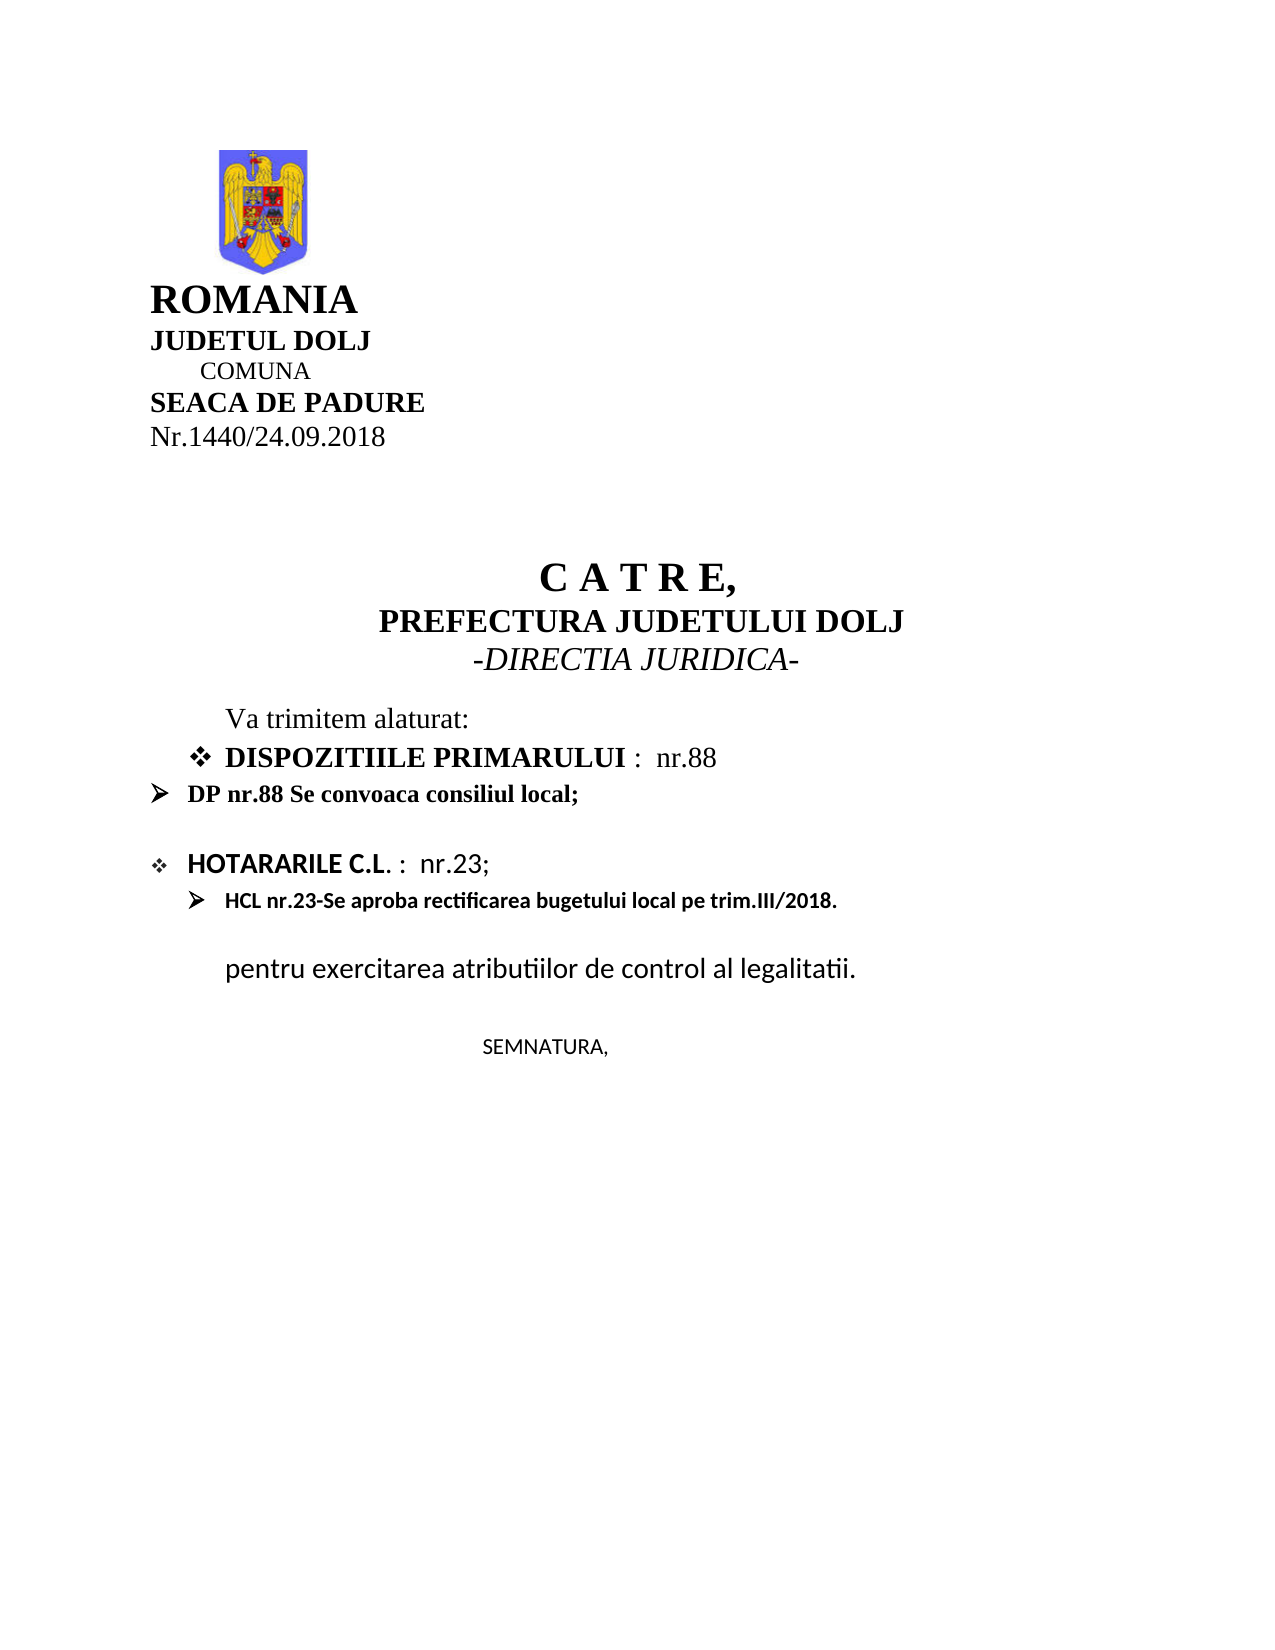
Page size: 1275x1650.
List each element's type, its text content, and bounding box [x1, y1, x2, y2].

text JUDETUL DOLJ [150, 323, 1125, 356]
text Nr.1440/24.09.2018 [150, 419, 1125, 452]
list DISPOZITIILE PRIMARULUI : nr.88 [187, 740, 1125, 774]
text PREFECTURA JUDETULUI DOLJ [150, 601, 1125, 639]
list HOTARARILE C.L. : nr.23; [150, 845, 1125, 880]
list HCL nr.23-Se aproba rectificarea bugetului local pe trim.III/2018. [187, 886, 1125, 914]
picture [150, 150, 366, 275]
text -DIRECTIA JURIDICA- [150, 639, 1125, 677]
text Va trimitem alaturat: [150, 702, 1125, 735]
list SEMNATURA, [225, 1032, 1125, 1060]
list DP nr.88 Se convoaca consiliul local; [150, 779, 1125, 807]
text C A T R E, [150, 553, 1125, 601]
text SEACA DE PADURE [150, 385, 1125, 419]
text COMUNA [150, 356, 1125, 385]
text ROMANIA [150, 275, 1125, 323]
list pentru exercitarea atributiilor de control al legalitatii. [225, 950, 1125, 1027]
